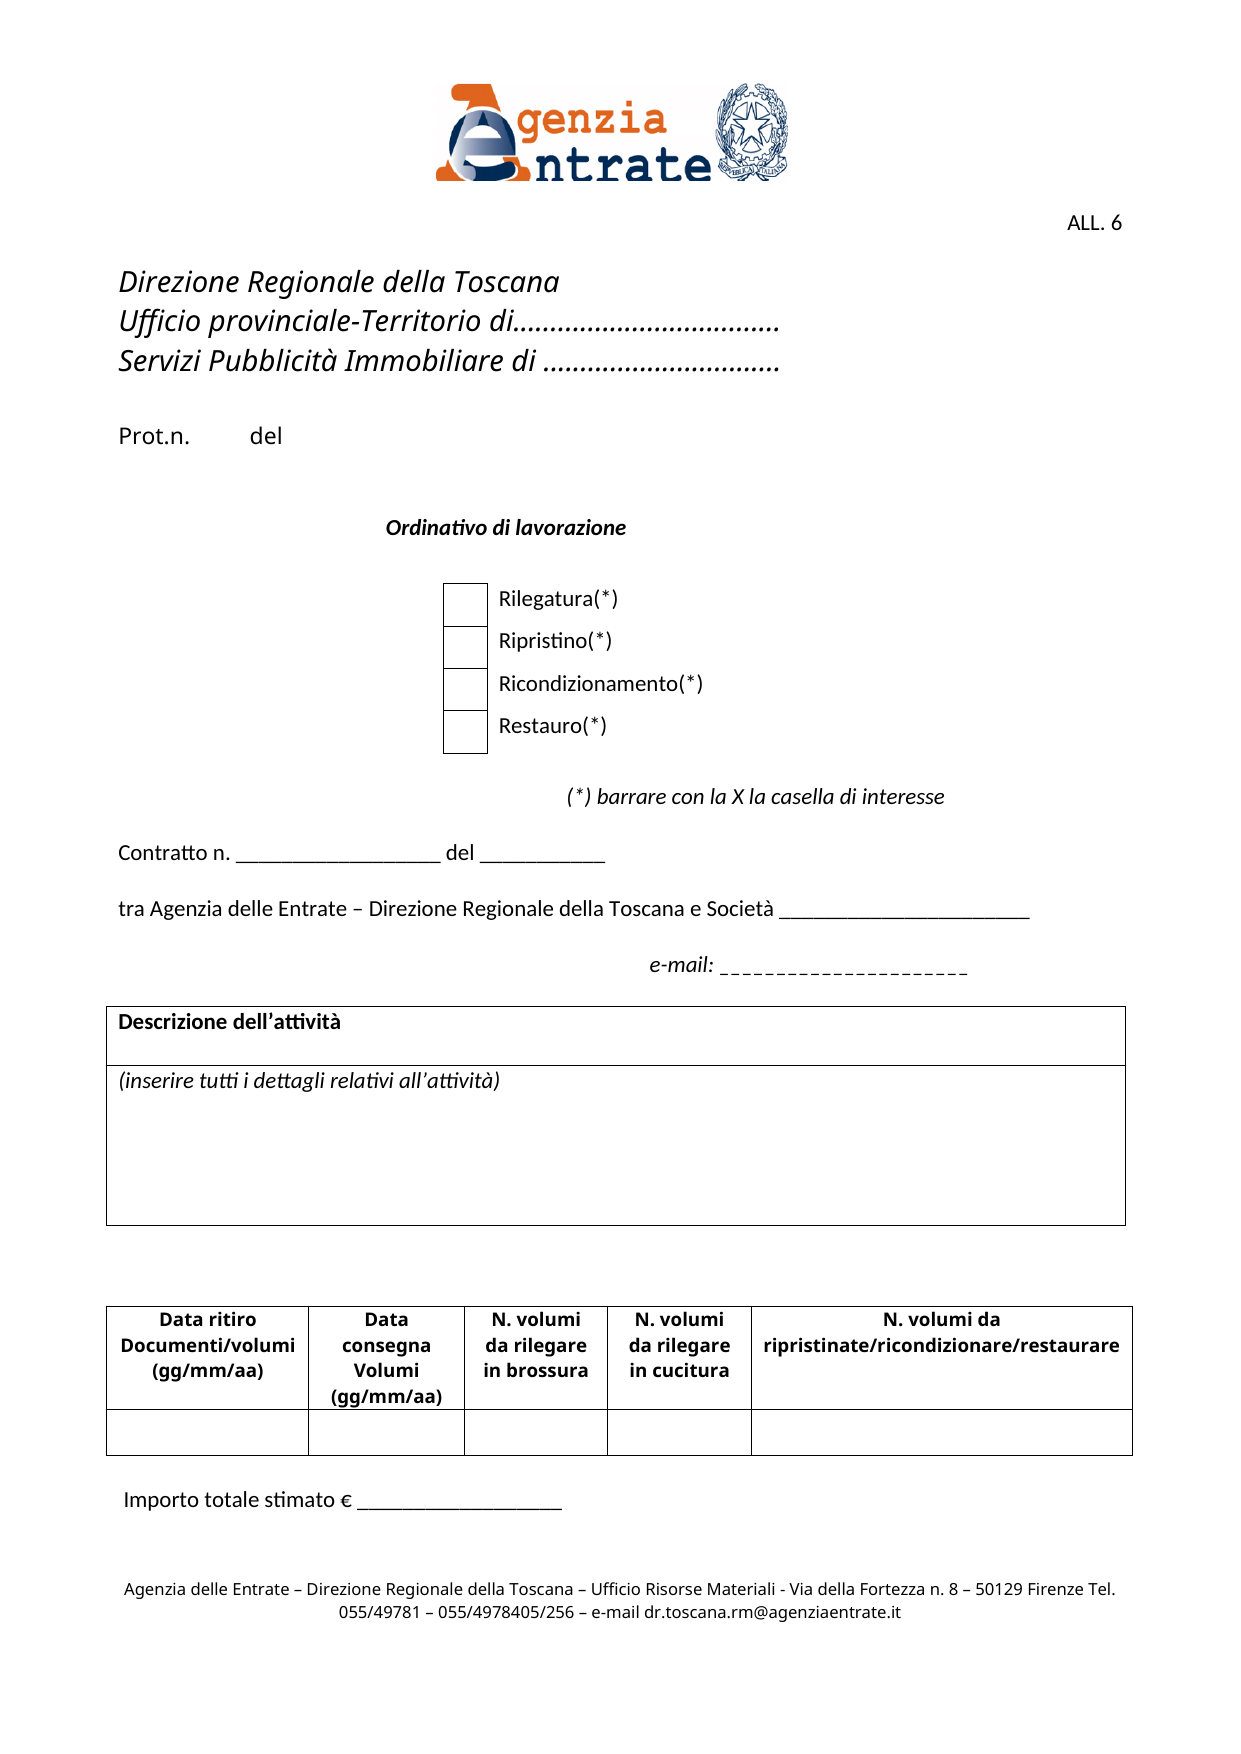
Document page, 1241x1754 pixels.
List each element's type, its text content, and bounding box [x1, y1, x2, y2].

table_cell [608, 1410, 751, 1455]
table_cell [444, 627, 487, 668]
text Direzione Regionale della Toscana [118, 261, 1122, 301]
table_cell [309, 1410, 464, 1455]
text ALL. 6 [118, 208, 1122, 236]
picture [434, 83, 787, 180]
table_header Descrizione dell’attività [107, 1007, 1125, 1065]
table_header N. volumi da ripristinate/ricondizionare/restaurare [752, 1307, 1132, 1409]
table_header Rilegatura(*) [488, 583, 827, 626]
text (*) barrare con la X la casella di interesse [118, 782, 1122, 810]
table_cell Ricondizionamento(*) [488, 668, 827, 710]
table_header N. volumi da rilegare in cucitura [608, 1307, 751, 1409]
table_cell [752, 1410, 1132, 1455]
table_cell [444, 711, 487, 753]
text Importo totale stimato € __________________ [118, 1485, 1122, 1513]
table_header N. volumi da rilegare in brossura [465, 1307, 607, 1409]
table_header Data ritiro Documenti/volumi (gg/mm/aa) [107, 1307, 308, 1409]
text Contratto n. __________________ del ___________ [118, 838, 1122, 866]
text Ufficio provinciale-Territorio di.................................... [118, 301, 1122, 340]
table_cell (inserire tutti i dettagli relativi all’attività) [107, 1066, 1125, 1225]
table_cell [107, 1410, 308, 1455]
table_cell [465, 1410, 607, 1455]
text tra Agenzia delle Entrate – Direzione Regionale della Toscana e Società ______________________ [118, 894, 1122, 922]
table_cell Ripristino(*) [488, 626, 827, 668]
text Prot.n. del [118, 419, 1122, 451]
table_cell [444, 669, 487, 710]
table_header Data consegna Volumi (gg/mm/aa) [309, 1307, 464, 1409]
table_cell Restauro(*) [488, 710, 827, 753]
text Servizi Pubblicità Immobiliare di ................................ [118, 340, 1122, 380]
text e-mail: ______________________ [118, 950, 1122, 978]
table_header [444, 584, 487, 626]
text Ordinativo di lavorazione [118, 513, 1122, 541]
